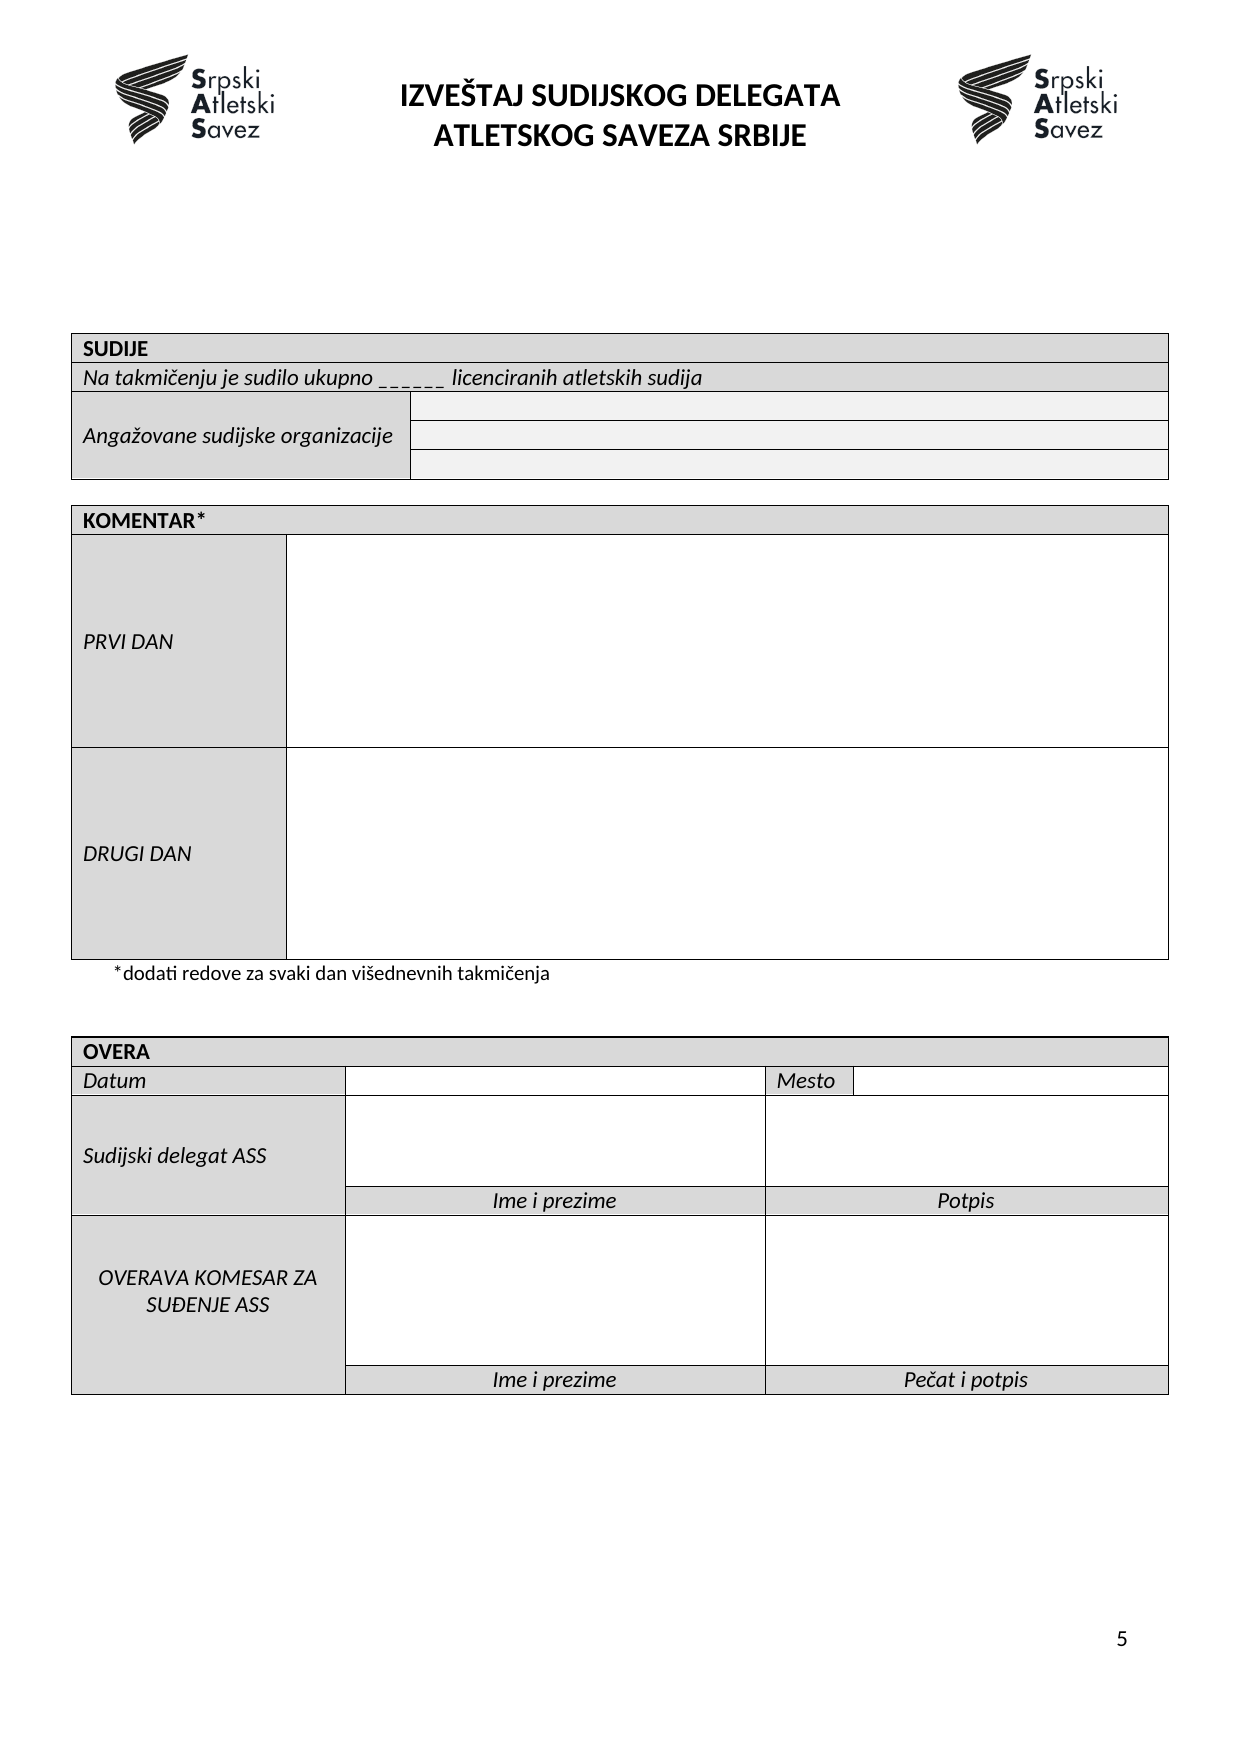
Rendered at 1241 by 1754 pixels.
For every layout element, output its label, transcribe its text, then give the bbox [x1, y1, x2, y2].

table_cell [411, 450, 1168, 478]
text *dodati redove za svaki dan višednevnih takmičenja [112, 960, 1128, 986]
table_cell Na takmičenju je sudilo ukupno ______ licenciranih atletskih sudija [72, 363, 1168, 391]
table_cell [287, 535, 1168, 747]
table_cell [346, 1216, 765, 1364]
picture [955, 53, 1128, 150]
table_cell Pečat i potpis [766, 1366, 1168, 1394]
table_cell [411, 392, 1168, 420]
picture [112, 53, 285, 150]
table_cell [346, 1096, 765, 1186]
table_header KOMENTAR* [72, 506, 1168, 534]
table_cell [854, 1067, 1168, 1094]
table_cell Potpis [766, 1187, 1168, 1214]
table_cell [766, 1096, 1168, 1186]
table_cell Ime i prezime [346, 1187, 765, 1214]
table_header OVERA [72, 1038, 1168, 1066]
table_cell Ime i prezime [346, 1366, 765, 1394]
table_cell OVERAVA KOMESAR ZA SUĐENJE ASS [72, 1216, 345, 1394]
table_cell Angažovane sudijske organizacije [72, 392, 410, 478]
table_cell [411, 421, 1168, 449]
table_cell Sudijski delegat ASS [72, 1096, 345, 1214]
table_cell [346, 1067, 765, 1094]
table_header SUDIJE [72, 334, 1168, 362]
table_cell Mesto [766, 1067, 853, 1094]
table_cell Datum [72, 1067, 345, 1094]
table_cell DRUGI DAN [72, 748, 286, 959]
table_cell [287, 748, 1168, 959]
table_cell [766, 1216, 1168, 1364]
table_cell PRVI DAN [72, 535, 286, 747]
